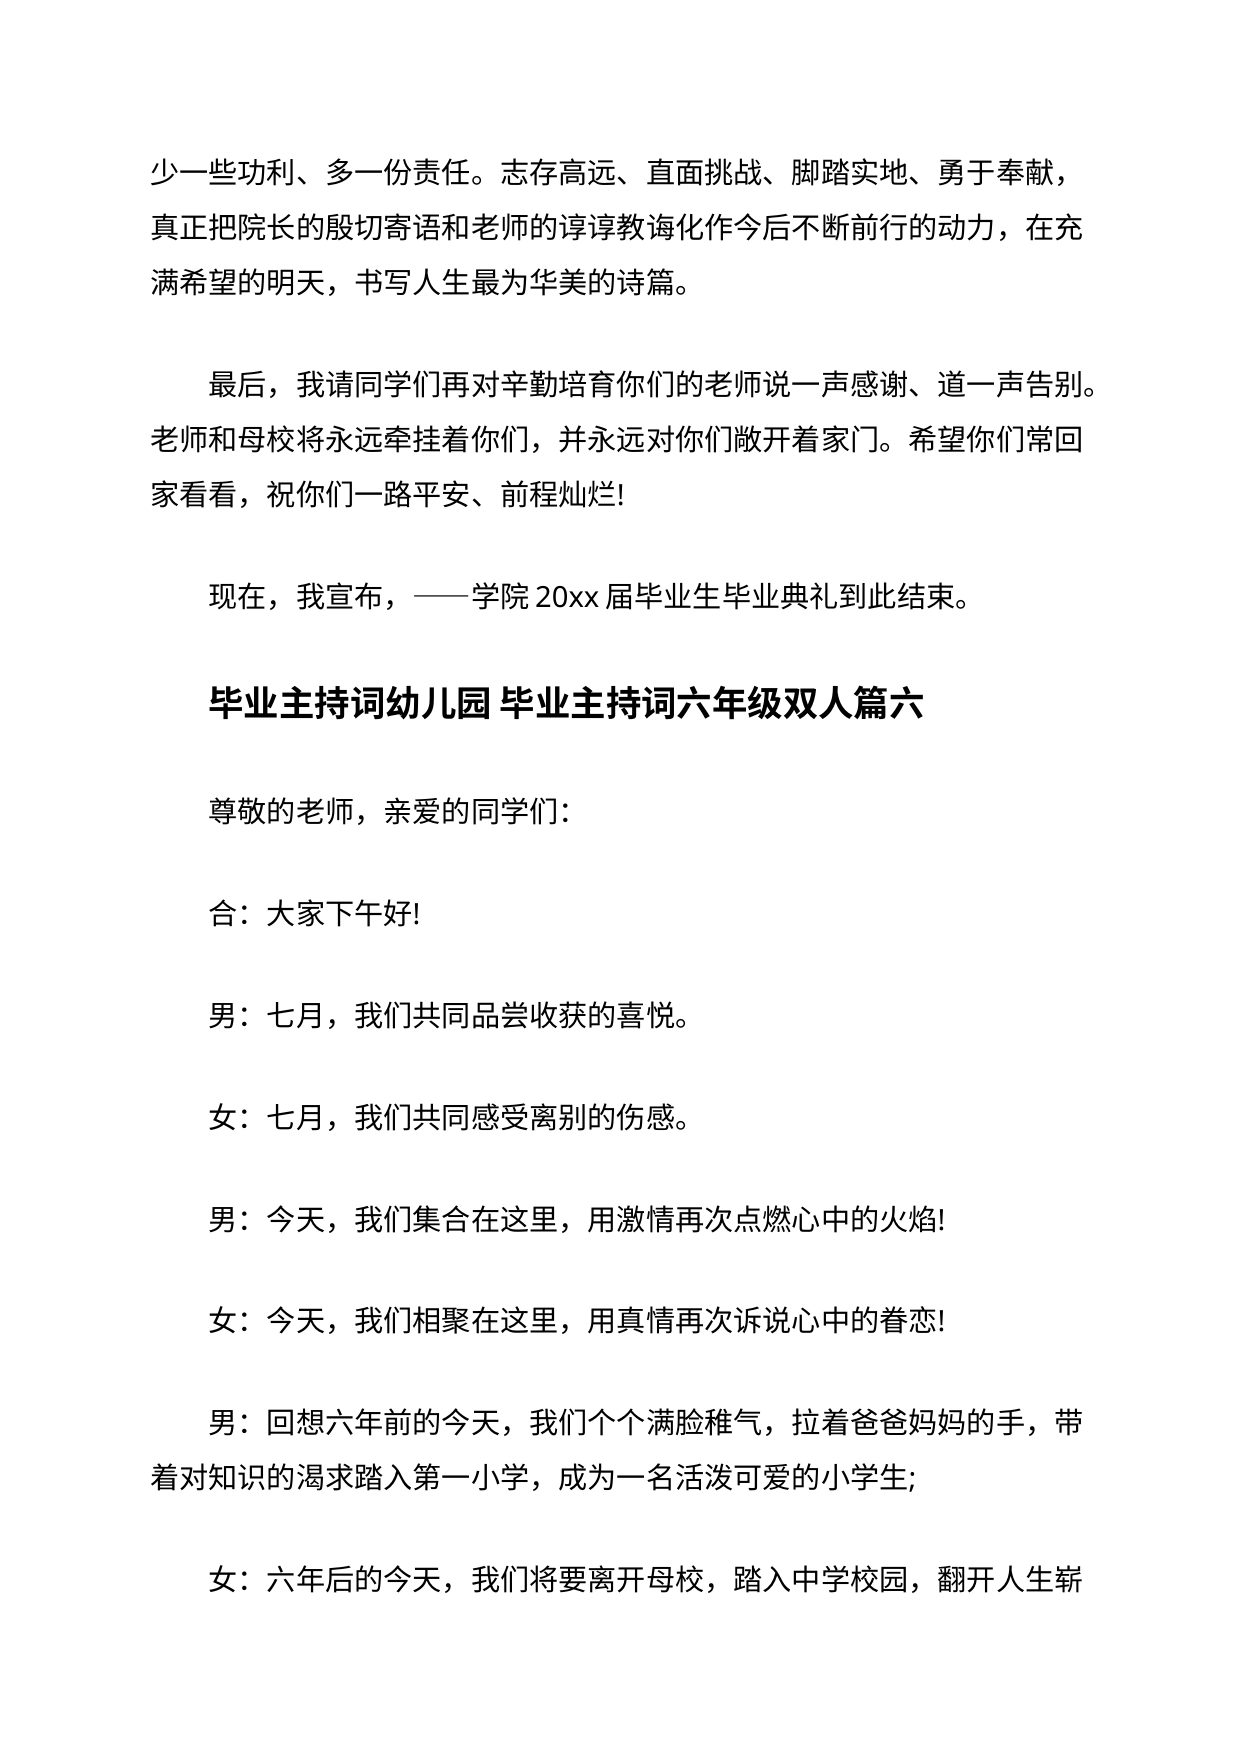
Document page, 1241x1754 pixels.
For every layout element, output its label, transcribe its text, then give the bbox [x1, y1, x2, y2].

text 女：七月，我们共同感受离别的伤感。 [150, 1094, 1090, 1137]
text 男：回想六年前的今天，我们个个满脸稚气，拉着爸爸妈妈的手，带着对知识的渴求踏入第一小学，成为一名活泼可爱的小学生; [150, 1400, 1090, 1497]
text 现在，我宣布，——学院20xx届毕业生毕业典礼到此结束。 [150, 573, 1090, 616]
text 尊敬的老师，亲爱的同学们： [150, 789, 1090, 831]
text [150, 1557, 1090, 1599]
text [150, 150, 1090, 302]
text 合：大家下午好! [150, 891, 1090, 933]
text 男：今天，我们集合在这里，用激情再次点燃心中的火焰! [150, 1196, 1090, 1238]
text 女：今天，我们相聚在这里，用真情再次诉说心中的眷恋! [150, 1298, 1090, 1340]
text 男：七月，我们共同品尝收获的喜悦。 [150, 992, 1090, 1035]
text 最后，我请同学们再对辛勤培育你们的老师说一声感谢、道一声告别。老师和母校将永远牵挂着你们，并永远对你们敞开着家门。希望你们常回家看看，祝你们一路平安、前程灿烂! [150, 362, 1090, 514]
text 毕业主持词幼儿园 毕业主持词六年级双人篇六 [150, 675, 1090, 727]
